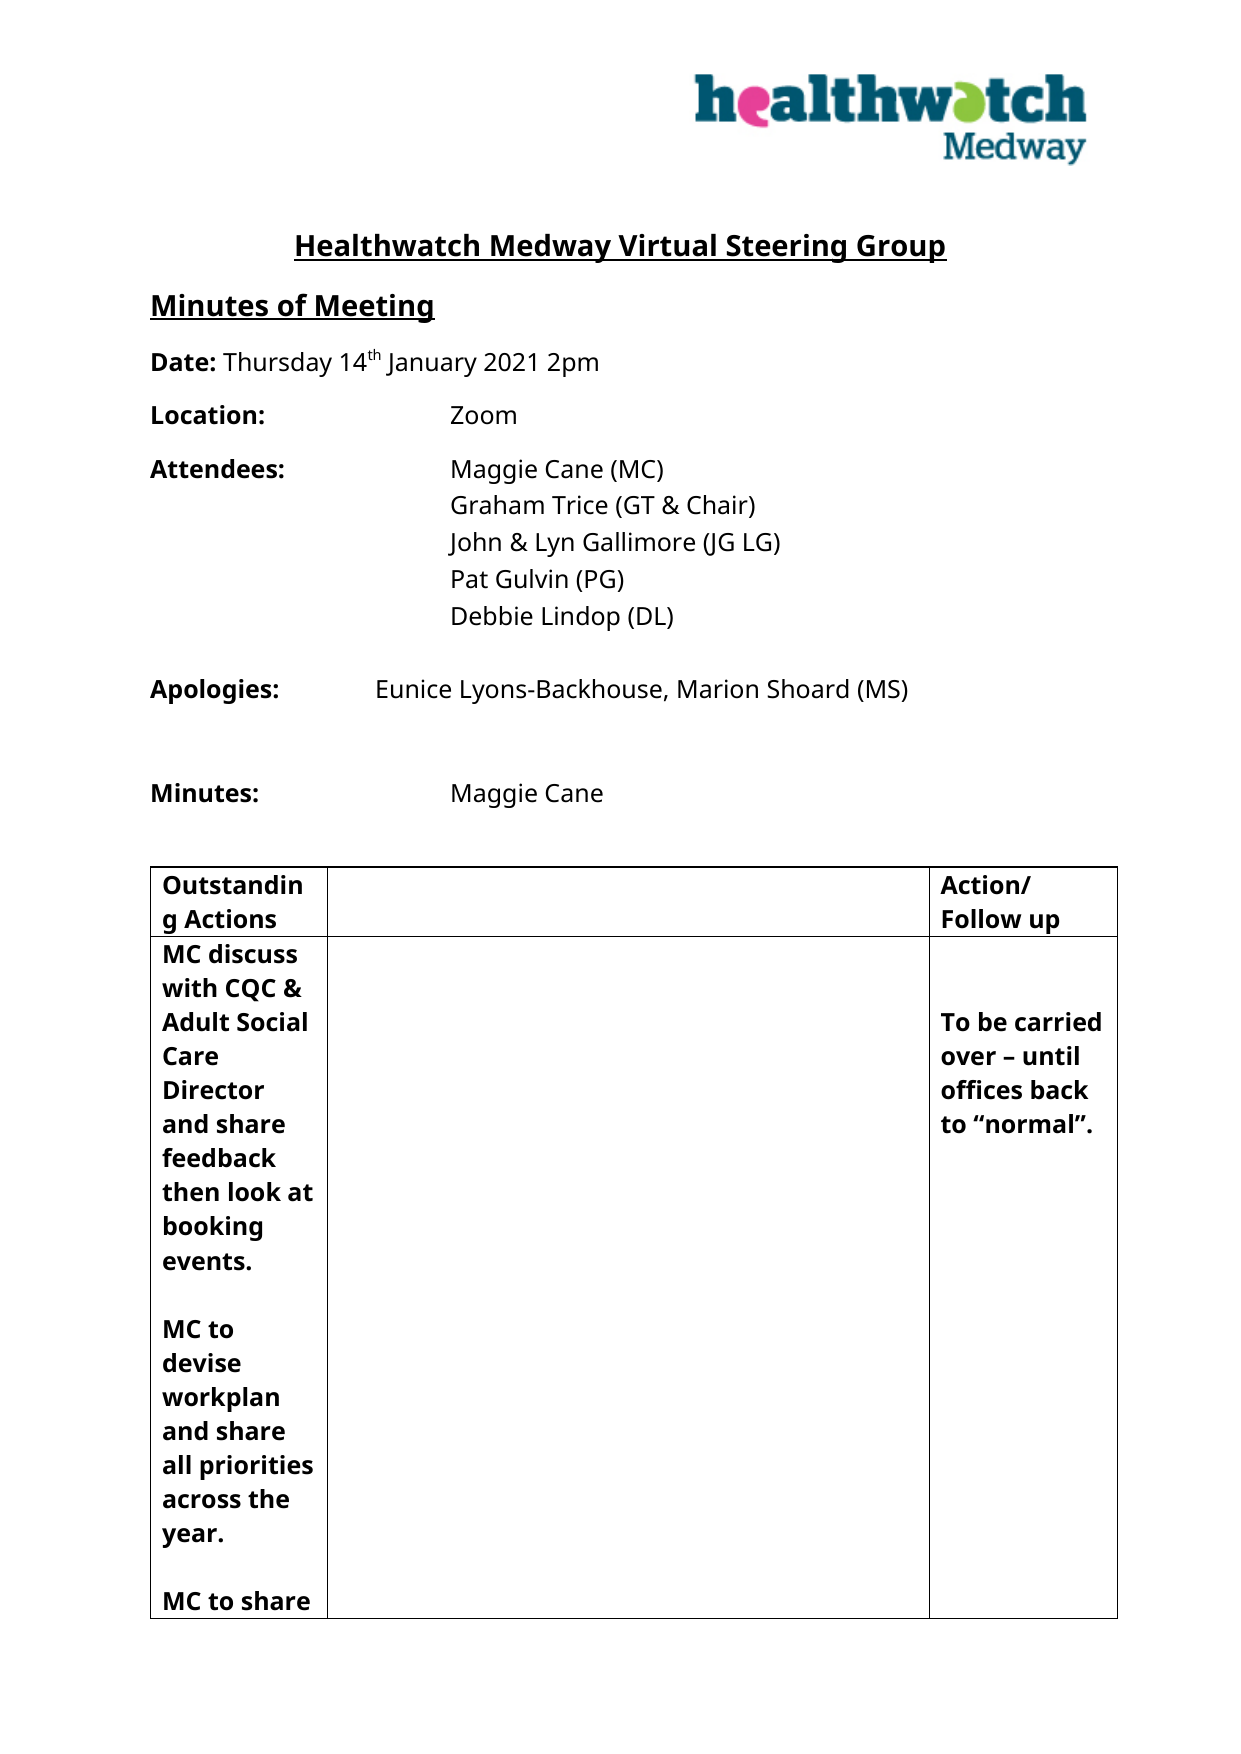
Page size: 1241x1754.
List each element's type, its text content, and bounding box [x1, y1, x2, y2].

text Date: Thursday 14th January 2021 2pm [150, 344, 1090, 378]
text Healthwatch Medway Virtual Steering Group [150, 225, 1090, 265]
text John & Lyn Gallimore (JG LG) [150, 525, 1090, 559]
picture [688, 73, 1091, 166]
text Location: Zoom [150, 398, 1090, 432]
text Minutes: Maggie Cane [150, 776, 1090, 810]
table_header Action/ Follow up [930, 868, 1117, 936]
table_cell To be carried over – until offices back to “normal”. [930, 937, 1117, 1618]
text Attendees: Maggie Cane (MC) [150, 451, 1090, 485]
text Graham Trice (GT & Chair) [150, 488, 1090, 522]
table_header [328, 868, 929, 936]
text Apologies: Eunice Lyons-Backhouse, Marion Shoard (MS) [150, 672, 1090, 706]
text Pat Gulvin (PG) [375, 562, 1090, 596]
table_cell [328, 937, 929, 1618]
text Debbie Lindop (DL) [375, 598, 1090, 632]
table_header Outstanding Actions [151, 868, 327, 936]
text Minutes of Meeting [150, 285, 1090, 324]
